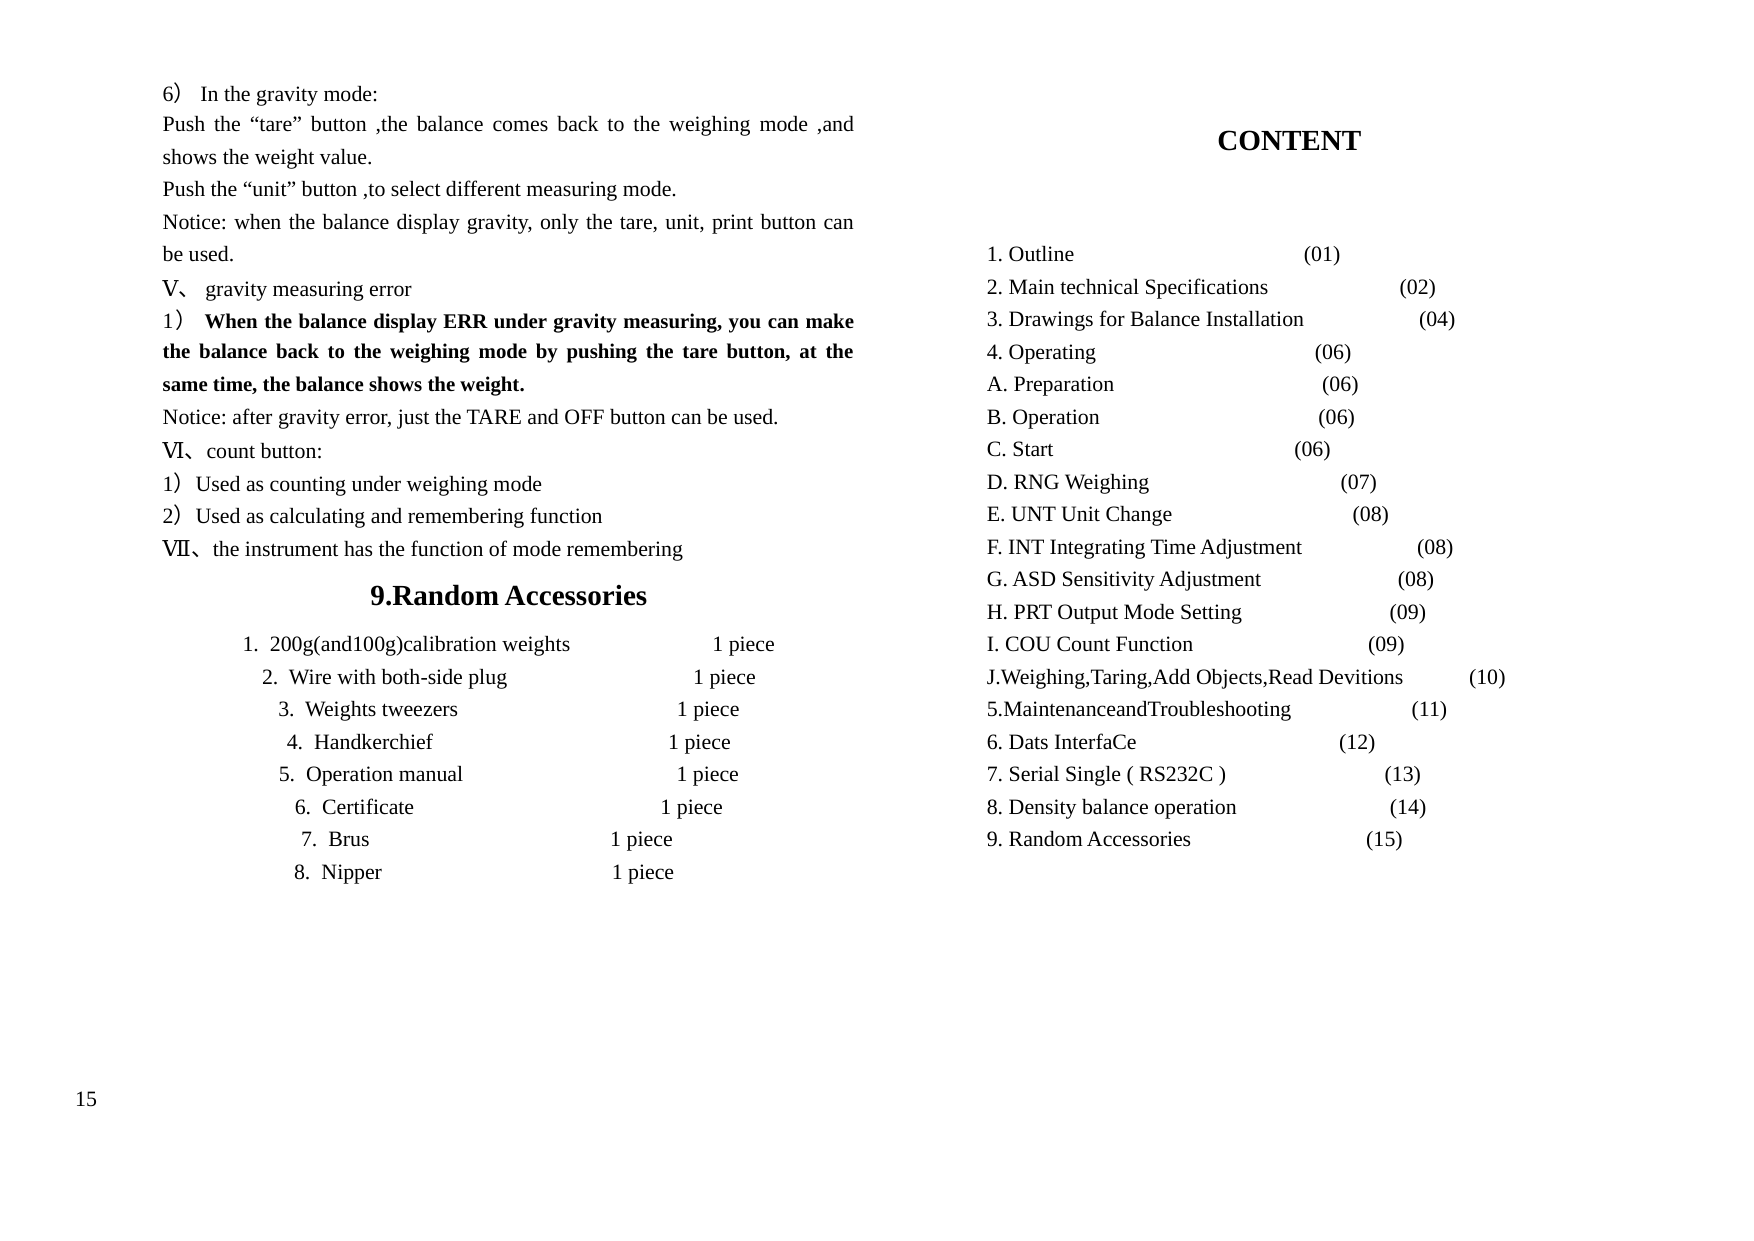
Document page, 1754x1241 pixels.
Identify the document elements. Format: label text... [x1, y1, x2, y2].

text 6） In the gravity mode: [162, 75, 855, 108]
text E. UNT Unit Change (08) [987, 498, 1591, 530]
text 4. Handkerchief 1 piece [162, 725, 855, 758]
text 5. Operation manual 1 piece [162, 758, 855, 790]
text D. RNG Weighing (07) [987, 465, 1591, 498]
text 1. Outline (01) [987, 238, 1591, 270]
text Ⅴ、 gravity measuring error [162, 270, 855, 303]
text 1）Used as counting under weighing mode [162, 465, 855, 498]
text 7. Serial Single ( RS ) (13) [987, 758, 1591, 790]
text 1） When the balance display ERR under gravity measuring, you can make the balance back to the weighing mode by pushing the tare button, at the same time, the balance shows the weight. [162, 303, 855, 400]
text 2. Main technical Specifications (02) [987, 270, 1591, 303]
text F. INT Integrating Time Adjustment (08) [987, 530, 1591, 563]
text G. ASD Sensitivity Adjustment (08) [987, 563, 1591, 595]
text J.Weighing,Taring,Add Objects,Read Devitions (10) [987, 660, 1591, 693]
text 9. Random Accessories (15) [987, 823, 1591, 855]
text 2）Used as calculating and remembering function [162, 498, 855, 530]
text Push the “unit” button ,to select different measuring mode. [162, 173, 855, 205]
text I. COU Count Function (09) [987, 628, 1591, 660]
text 15 [75, 1083, 788, 1115]
text B. Operation (06) [987, 400, 1591, 433]
text Push the “tare” button ,the balance comes back to the weighing mode ,and shows the weight value. [162, 108, 855, 173]
text 3. Drawings for Balance Installation (04) [987, 303, 1591, 335]
text 5.MaintenanceandTroubleshooting (11) [987, 693, 1569, 725]
text 9.Random Accessories [162, 563, 855, 628]
text Ⅵ、count button: [162, 433, 855, 465]
text C. Start (06) [987, 433, 1591, 465]
text 6. Certificate 1 piece [162, 790, 855, 823]
text 1. (and)calibration weights 1 piece [162, 628, 855, 660]
text 7. Brus 1 piece [75, 823, 855, 855]
text 8. Nipper 1 piece [75, 855, 855, 888]
text CONTENT [899, 108, 1679, 173]
text 2. Wire with both-side plug 1 piece [162, 660, 855, 693]
text Ⅶ、the instrument has the function of mode remembering [162, 530, 855, 563]
text 4. Operating (06) [987, 335, 1591, 368]
text A. Preparation (06) [987, 368, 1591, 400]
text 3. Weights tweezers 1 piece [162, 693, 855, 725]
text 8. Density balance operation (14) [987, 790, 1591, 823]
text 6. Dats InterfaCe (12) [987, 725, 1591, 758]
text Notice: after gravity error, just the TARE and OFF button can be used. [162, 400, 855, 433]
text Notice: when the balance display gravity, only the tare, unit, print button can be used. [162, 205, 855, 270]
text H. PRT Output Mode Setting (09) [987, 595, 1591, 628]
